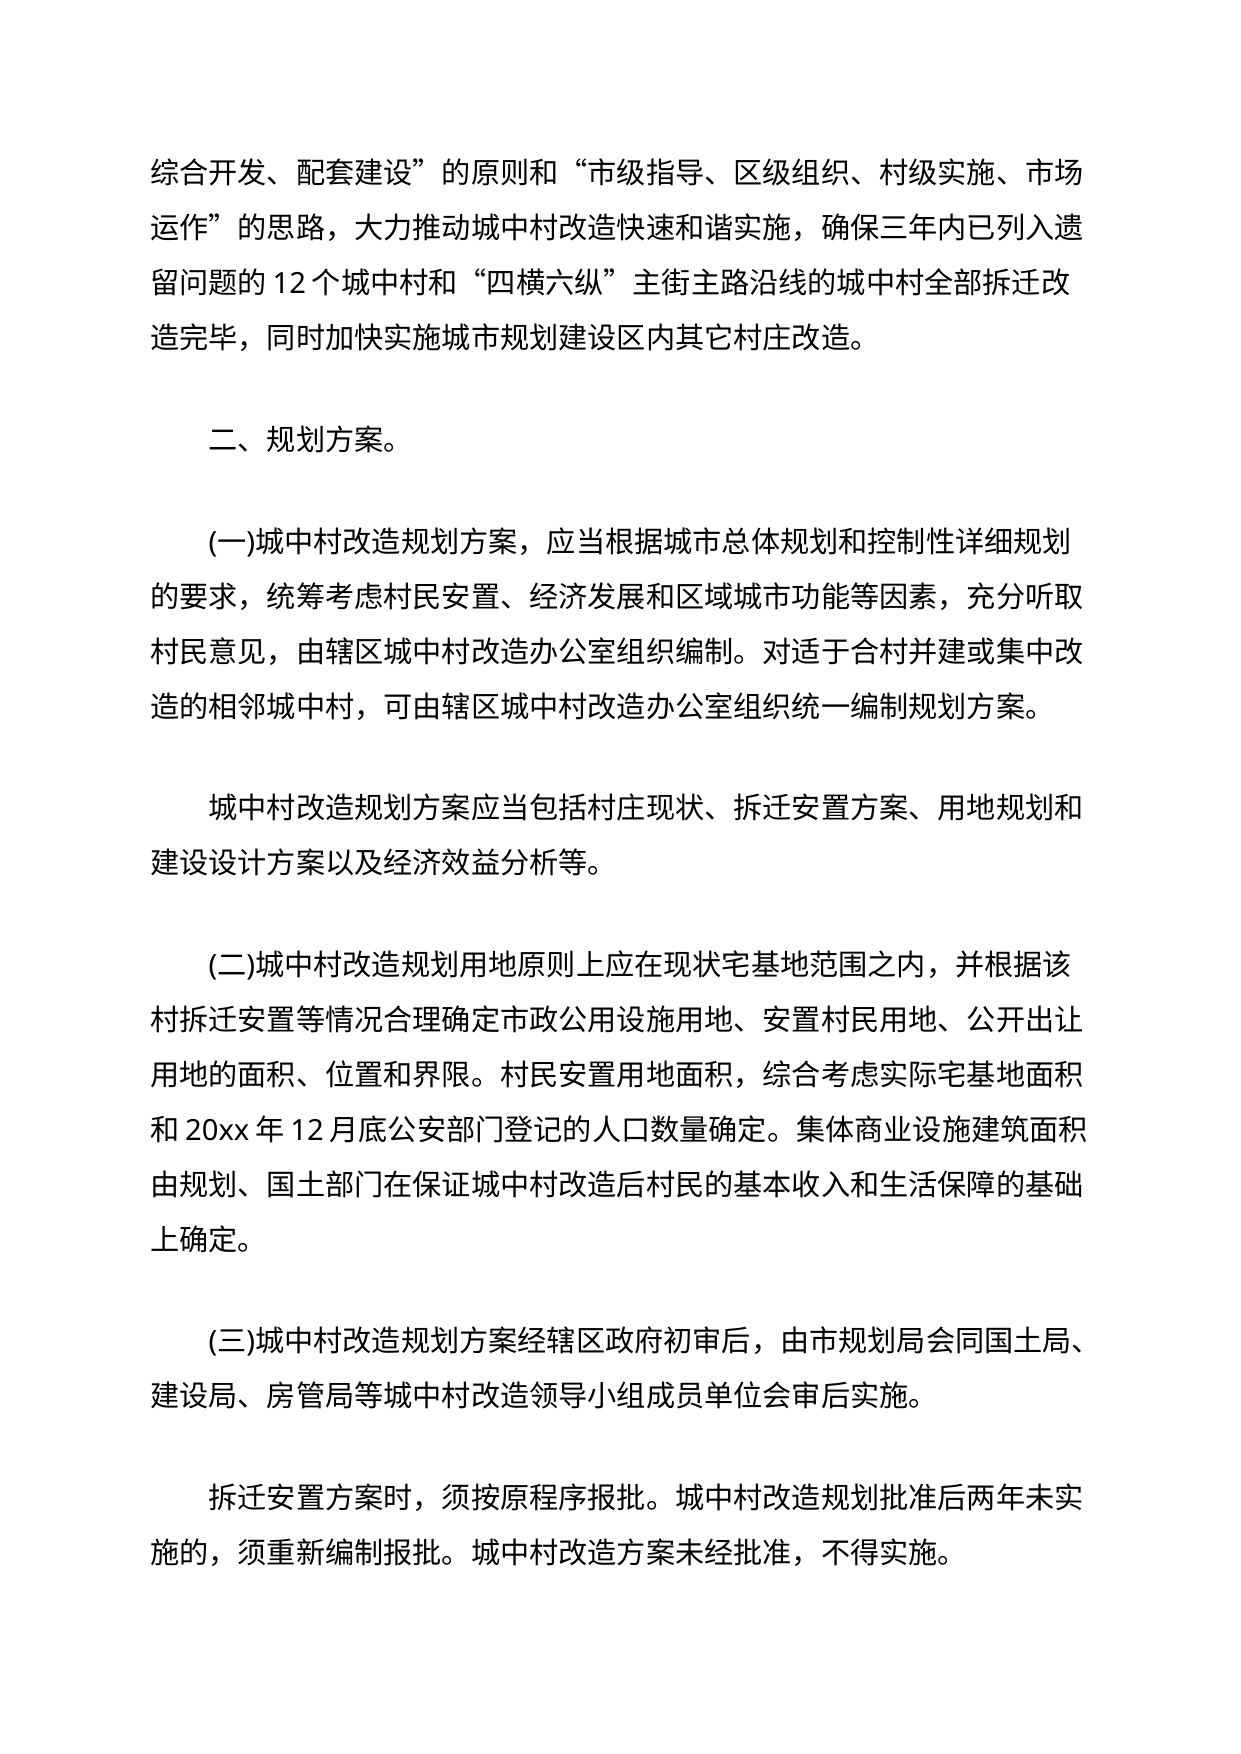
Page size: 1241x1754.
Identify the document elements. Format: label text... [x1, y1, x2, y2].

text 二、规划方案。 [150, 417, 1090, 459]
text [150, 150, 1090, 357]
text (二)城中村改造规划用地原则上应在现状宅基地范围之内，并根据该村拆迁安置等情况合理确定市政公用设施用地、安置村民用地、公开出让用地的面积、位置和界限。村民安置用地面积，综合考虑实际宅基地面积和20xx年12月底公安部门登记的人口数量确定。集体商业设施建筑面积由规划、国土部门在保证城中村改造后村民的基本收入和生活保障的基础上确定。 [150, 942, 1090, 1258]
text (三)城中村改造规划方案经辖区政府初审后，由市规划局会同国土局、建设局、房管局等城中村改造领导小组成员单位会审后实施。 [150, 1318, 1090, 1415]
text (一)城中村改造规划方案，应当根据城市总体规划和控制性详细规划的要求，统筹考虑村民安置、经济发展和区域城市功能等因素，充分听取村民意见，由辖区城中村改造办公室组织编制。对适于合村并建或集中改造的相邻城中村，可由辖区城中村改造办公室组织统一编制规划方案。 [150, 518, 1090, 725]
text 拆迁安置方案时，须按原程序报批。城中村改造规划批准后两年未实施的，须重新编制报批。城中村改造方案未经批准，不得实施。 [150, 1475, 1090, 1572]
text 城中村改造规划方案应当包括村庄现状、拆迁安置方案、用地规划和建设设计方案以及经济效益分析等。 [150, 785, 1090, 882]
